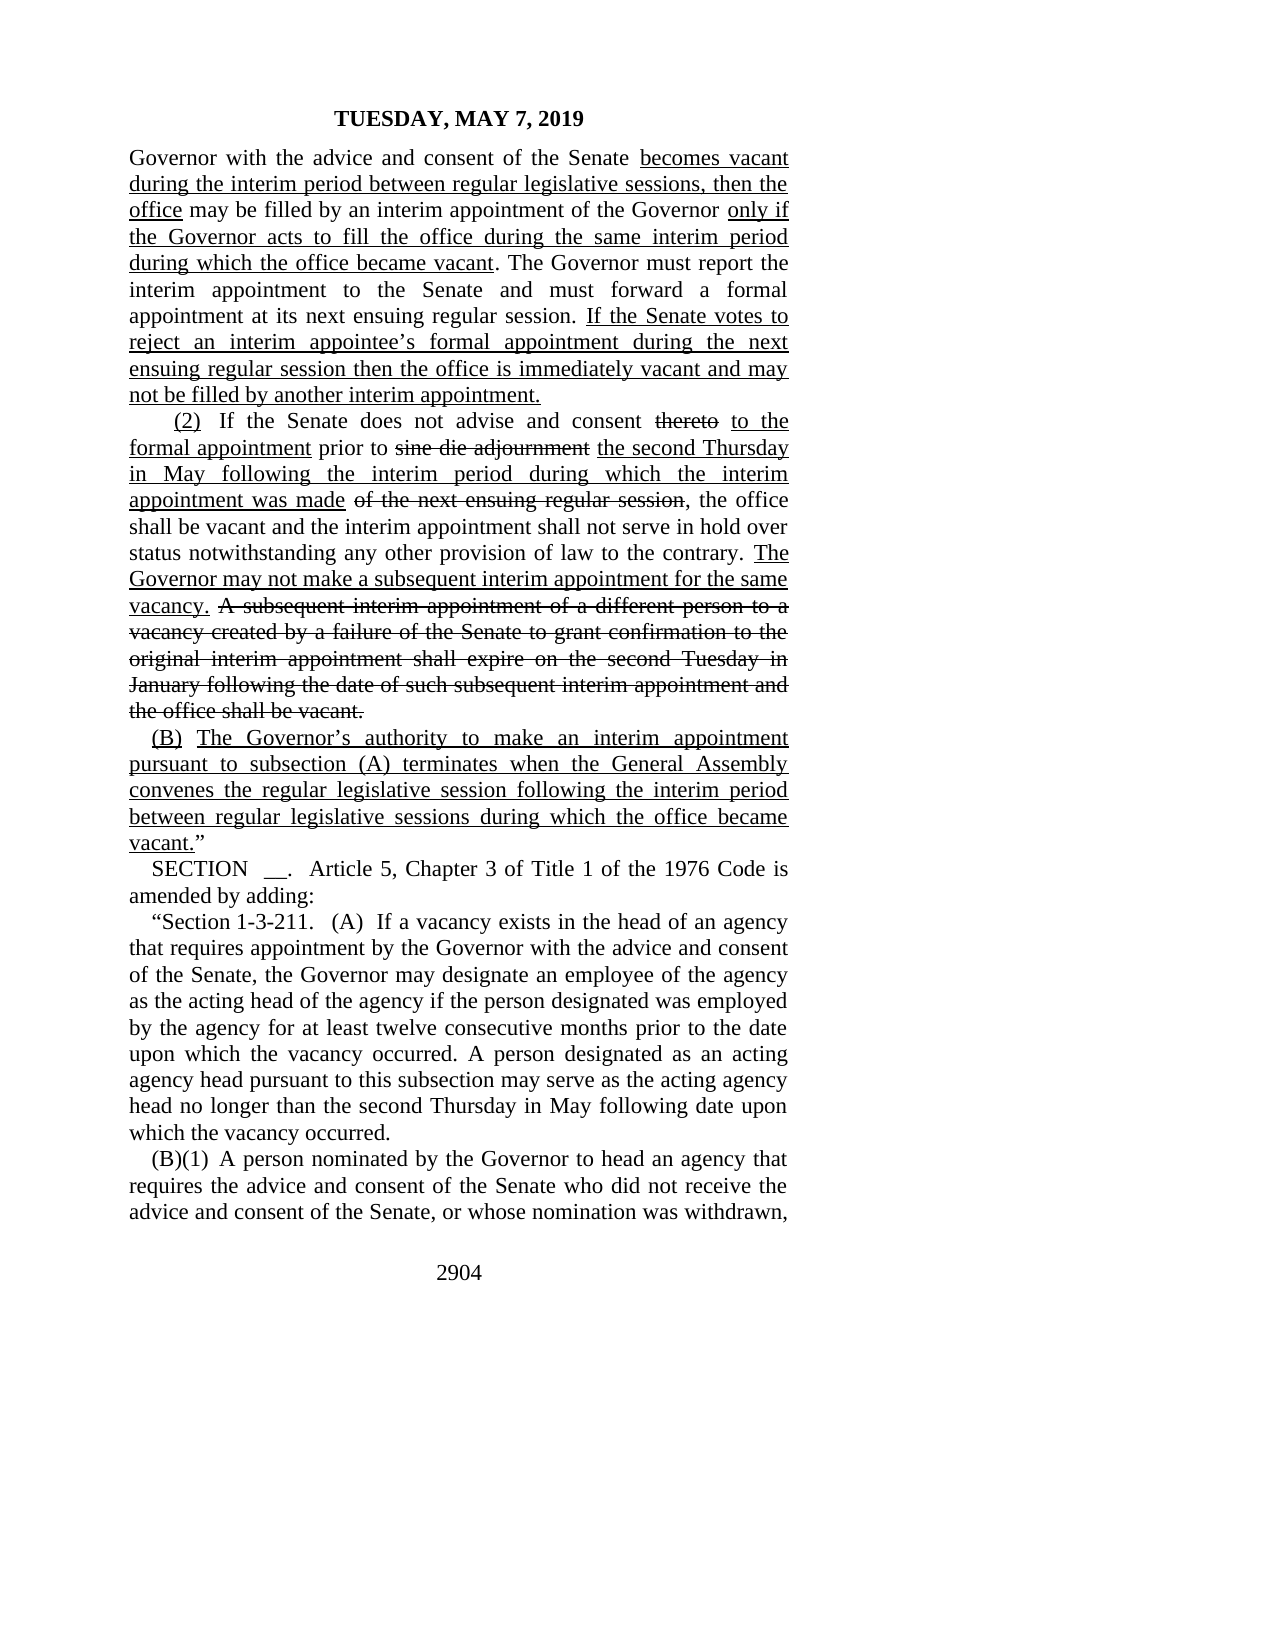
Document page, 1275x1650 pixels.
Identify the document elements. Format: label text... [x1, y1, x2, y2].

text (B) The Governor’s authority to make an interim appointment pursuant to subsection (A) terminates when the General Assembly convenes the regular legislative session following the interim period between regular legislative sessions during which the office became vacant.” [129, 724, 789, 773]
text (B) The Governor’s authority to make an interim appointment pursuant to subsection (A) terminates when the General Assembly convenes the regular legislative session following the interim period between regular legislative sessions during which the office became vacant.” [129, 800, 789, 826]
text (B) The Governor’s authority to make an interim appointment pursuant to subsection (A) terminates when the General Assembly convenes the regular legislative session following the interim period between regular legislative sessions during which the office became vacant.” [129, 774, 789, 799]
text SECTION __. Article 5, Chapter 3 of Title 1 of the 1976 Code is amended by adding: [129, 855, 789, 908]
text (B) The Governor’s authority to make an interim appointment pursuant to subsection (A) terminates when the General Assembly convenes the regular legislative session following the interim period between regular legislative sessions during which the office became vacant.” [129, 827, 789, 855]
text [129, 144, 789, 246]
text “Section 1-3-211. (A) If a vacancy exists in the head of an agency that requires appointment by the Governor with the advice and consent of the Senate, the Governor may designate an employee of the agency as the acting head of the agency if the person designated was employed by the agency for at least twelve consecutive months prior to the date upon which the vacancy occurred. A person designated as an acting agency head pursuant to this subsection may serve as the acting agency head no longer than the second Thursday in May following date upon which the vacancy occurred. [129, 908, 789, 1145]
text (2) If the Senate does not advise and consent thereto to the formal appointment prior to sine die adjournment the second Thursday in May following the interim period during which the interim appointment was made of the next ensuing regular session, the office shall be vacant and the interim appointment shall not serve in hold over status notwithstanding any other provision of law to the contrary. The Governor may not make a subsequent interim appointment for the same vacancy. A subsequent interim appointment of a different person to a vacancy created by a failure of the Senate to grant confirmation to the original interim appointment shall expire on the second Tuesday in January following the date of such subsequent interim appointment and the office shall be vacant. [129, 484, 789, 685]
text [129, 1145, 789, 1224]
text (2) If the Senate does not advise and consent thereto to the formal appointment prior to sine die adjournment the second Thursday in May following the interim period during which the interim appointment was made of the next ensuing regular session, the office shall be vacant and the interim appointment shall not serve in hold over status notwithstanding any other provision of law to the contrary. The Governor may not make a subsequent interim appointment for the same vacancy. A subsequent interim appointment of a different person to a vacancy created by a failure of the Senate to grant confirmation to the original interim appointment shall expire on the second Tuesday in January following the date of such subsequent interim appointment and the office shall be vacant. [129, 407, 789, 483]
